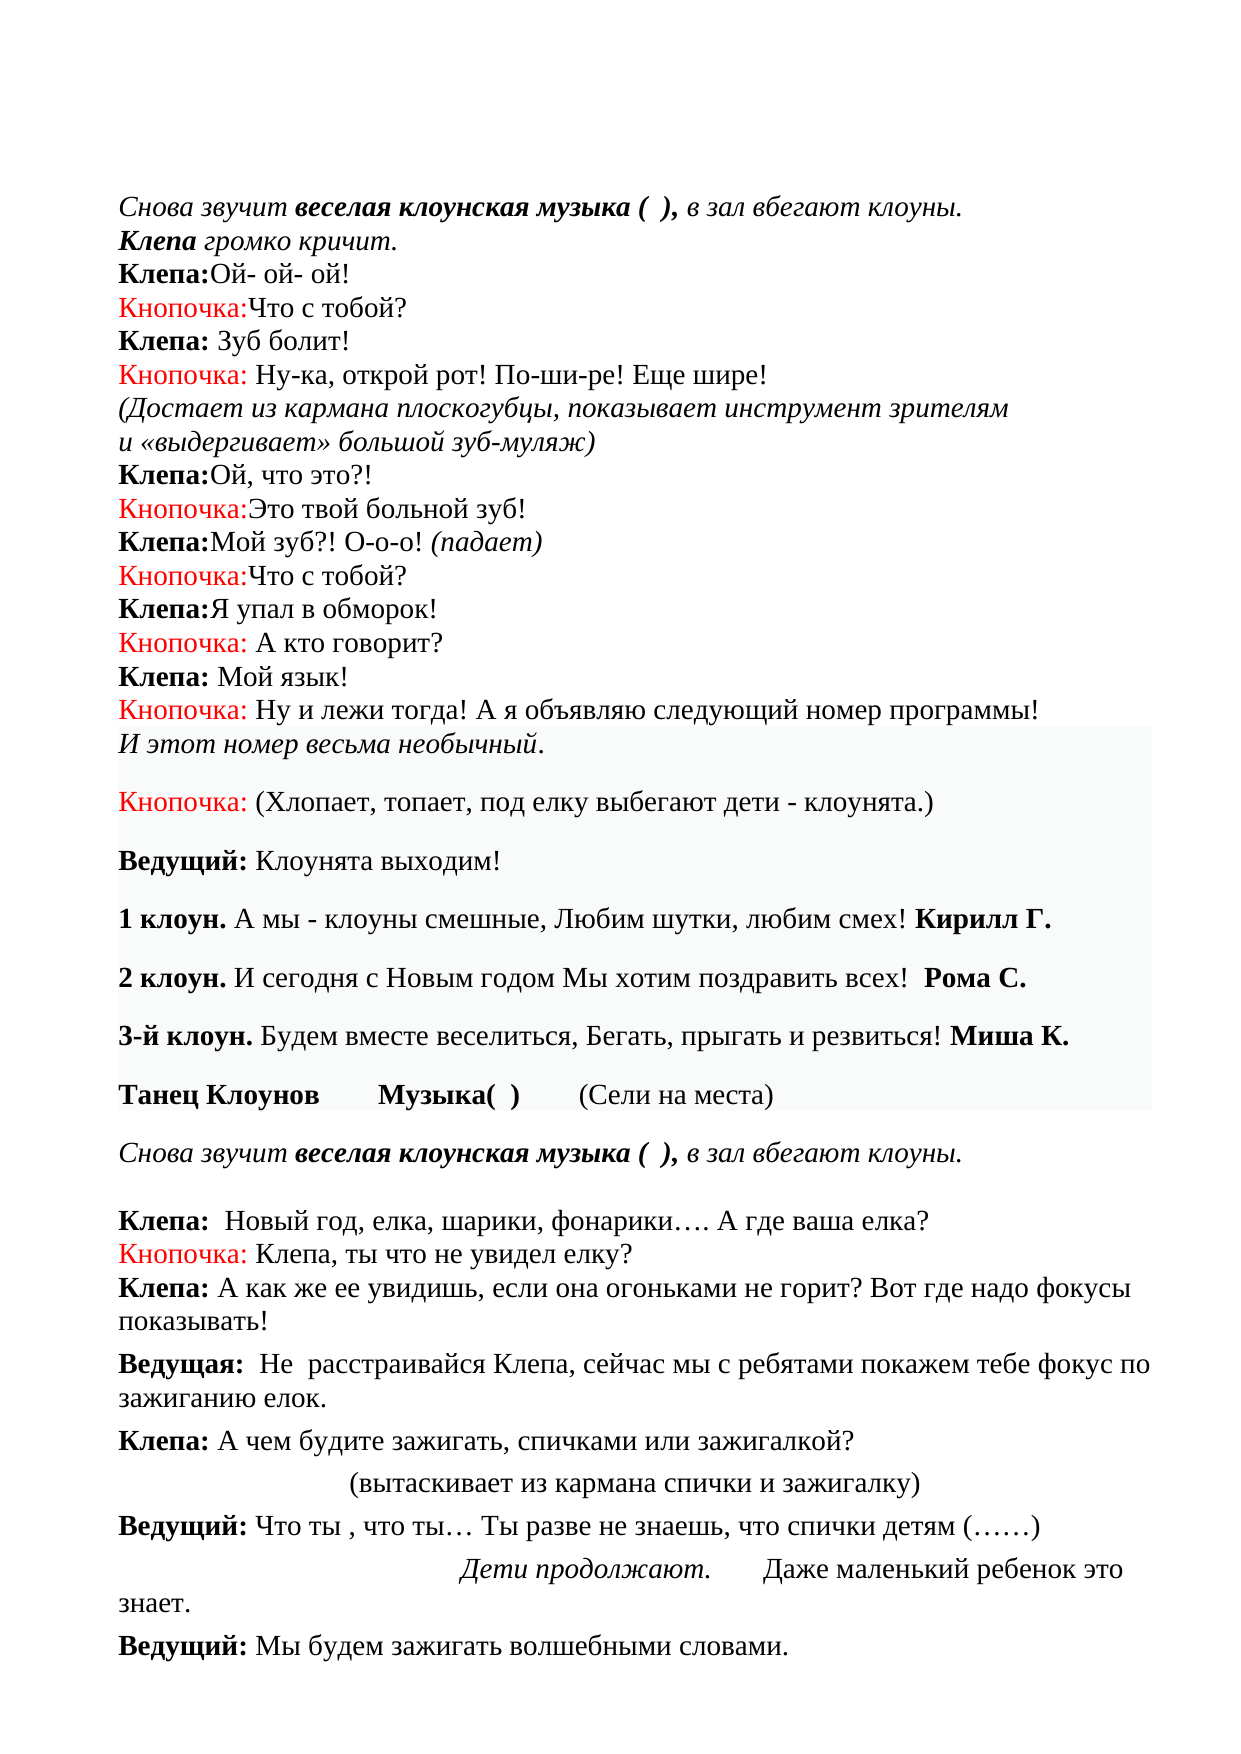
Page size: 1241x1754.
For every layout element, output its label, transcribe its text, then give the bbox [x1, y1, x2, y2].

text Кнопочка: Ну-ка, открой рот! По-ши-ре! Еще шире! [118, 357, 1152, 390]
text Клепа:Ой- ой- ой! [118, 256, 1152, 290]
text Ведущий: Что ты , что ты… Ты разве не знаешь, что спички детям (……) [118, 1508, 1152, 1542]
text Клепа: А как же ее увидишь, если она огоньками не горит? Вот где надо фокусы показывать! [118, 1270, 1152, 1337]
text Ведущая: Не расстраивайся Клепа, сейчас мы с ребятами покажем тебе фокус по зажиганию елок. [118, 1346, 1152, 1413]
text Клепа громко кричит. [118, 223, 1152, 256]
text Кнопочка:Что с тобой? [118, 558, 1152, 592]
text Клепа: А чем будите зажигать, спичками или зажигалкой? [118, 1423, 1152, 1456]
text 1 клоун. А мы - клоуны смешные, Любим шутки, любим смех! Кирилл Г. [118, 901, 1152, 935]
text 2 клоун. И сегодня с Новым годом Мы хотим поздравить всех! Рома С. [118, 960, 1152, 993]
text Кнопочка:Что с тобой? [118, 290, 1152, 323]
text Ведущий: Мы будем зажигать волшебными словами. [118, 1628, 1152, 1661]
text Снова звучит веселая клоунская музыка ( ), в зал вбегают клоуны. [118, 1136, 1152, 1169]
text Кнопочка: (Хлопает, топает, под елку выбегают дети - клоунята.) [118, 784, 1152, 818]
text Ведущий: Клоунята выходим! [118, 843, 1152, 876]
text 3-й клоун. Будем вместе веселиться, Бегать, прыгать и резвиться! Миша К. [118, 1018, 1152, 1052]
text Дети продолжают. Даже маленький ребенок это знает. [118, 1551, 1152, 1618]
text (Достает из кармана плоскогубцы, показывает инструмент зрителям [118, 390, 1152, 424]
text Клепа: Мой язык! [118, 659, 1152, 692]
text и «выдергивает» большой зуб-муляж) [118, 424, 1152, 457]
text Кнопочка: Ну и лежи тогда! А я объявляю следующий номер программы! [118, 692, 1152, 726]
text Кнопочка:Это твой больной зуб! [118, 491, 1152, 524]
text Кнопочка: Клепа, ты что не увидел елку? [118, 1236, 1152, 1270]
text И этот номер весьма необычный. [118, 726, 1152, 759]
text Снова звучит веселая клоунская музыка ( ), в зал вбегают клоуны. [118, 189, 1152, 223]
text Клепа:Я упал в обморок! [118, 592, 1152, 625]
text Клепа:Ой, что это?! [118, 457, 1152, 491]
text Клепа:Мой зуб?! О-о-о! (падает) [118, 524, 1152, 558]
text (вытаскивает из кармана спички и зажигалку) [118, 1466, 1152, 1499]
text Клепа: Новый год, елка, шарики, фонарики…. А где ваша елка? [118, 1203, 1152, 1236]
text Танец Клоунов Музыка( ) (Сели на места) [118, 1077, 1152, 1111]
text Кнопочка: А кто говорит? [118, 625, 1152, 659]
text Клепа: Зуб болит! [118, 323, 1152, 357]
